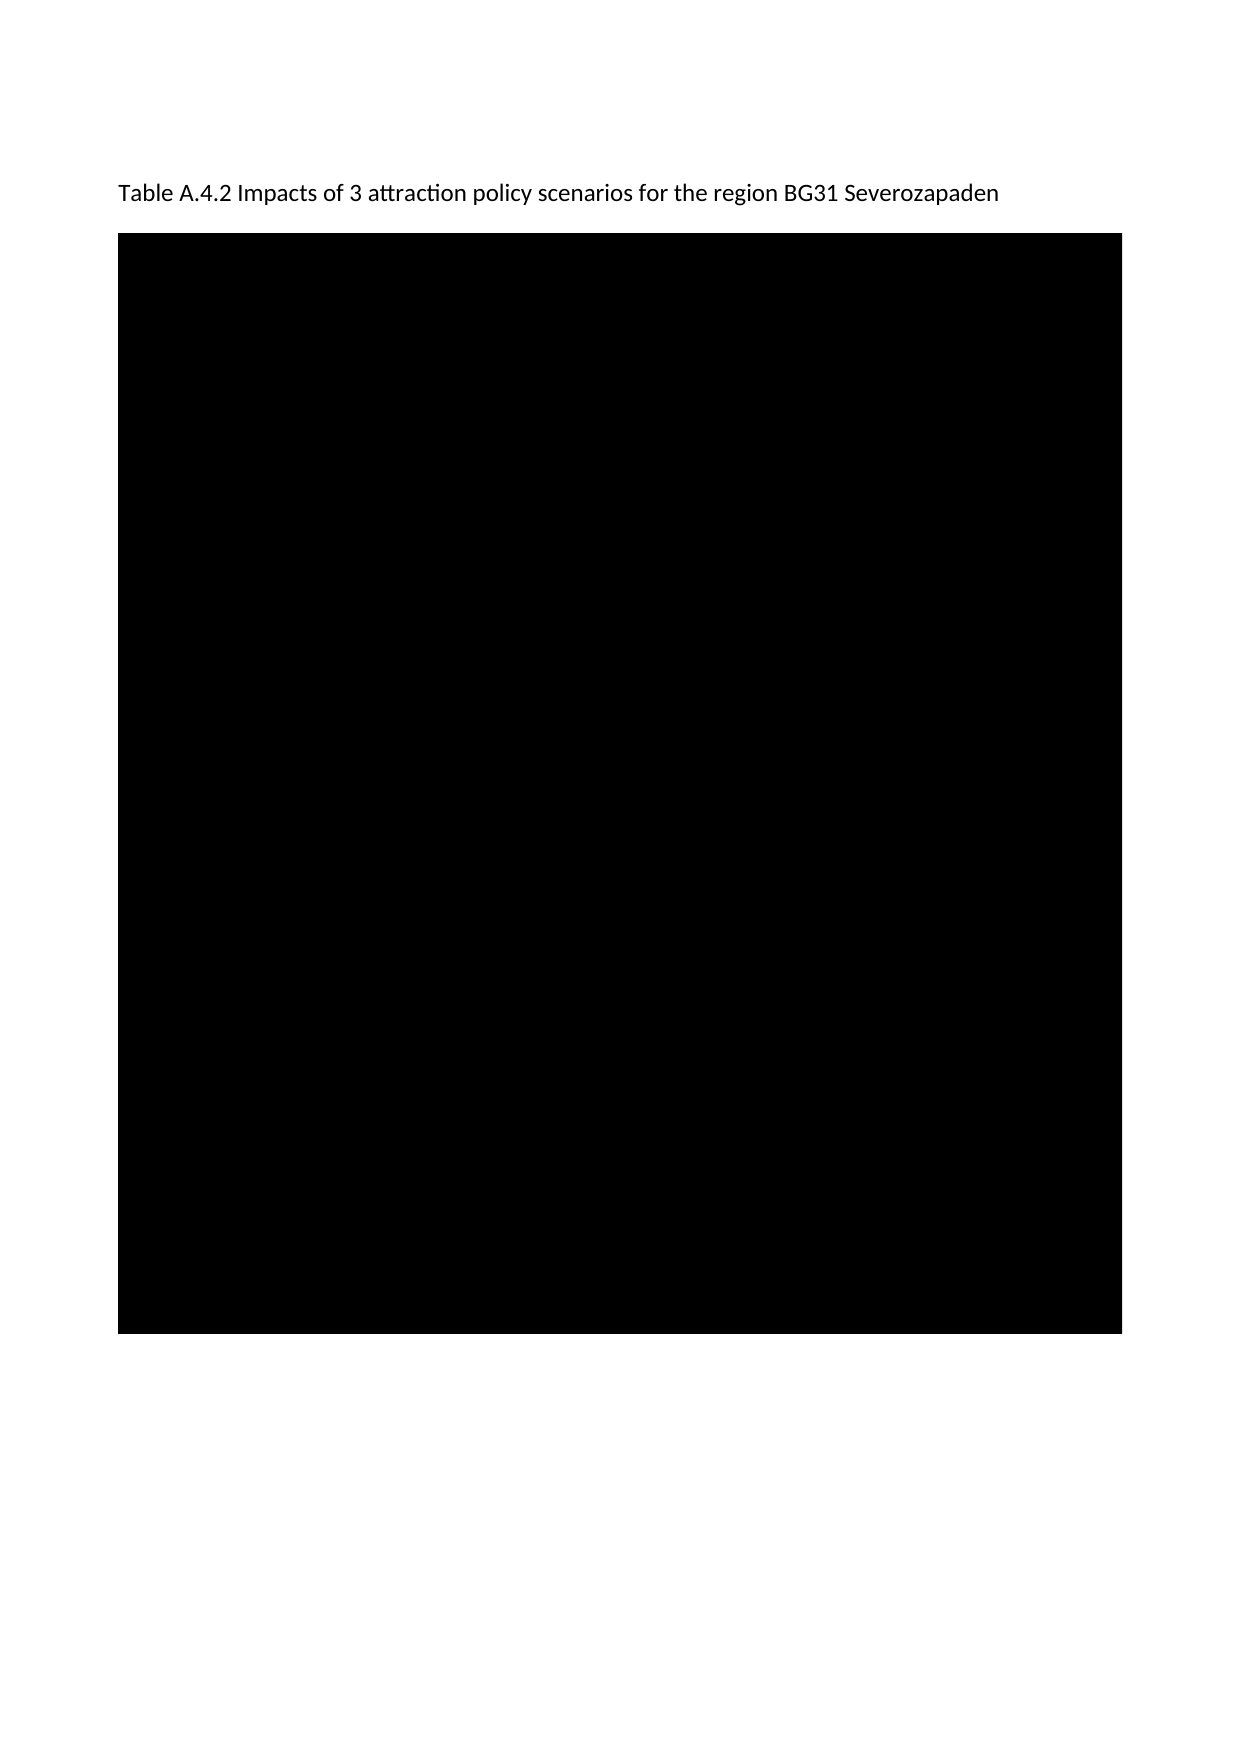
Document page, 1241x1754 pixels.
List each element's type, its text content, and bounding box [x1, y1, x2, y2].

text Table A.4.2 Impacts of 3 attraction policy scenarios for the region BG31 Severozapaden [118, 177, 1122, 208]
